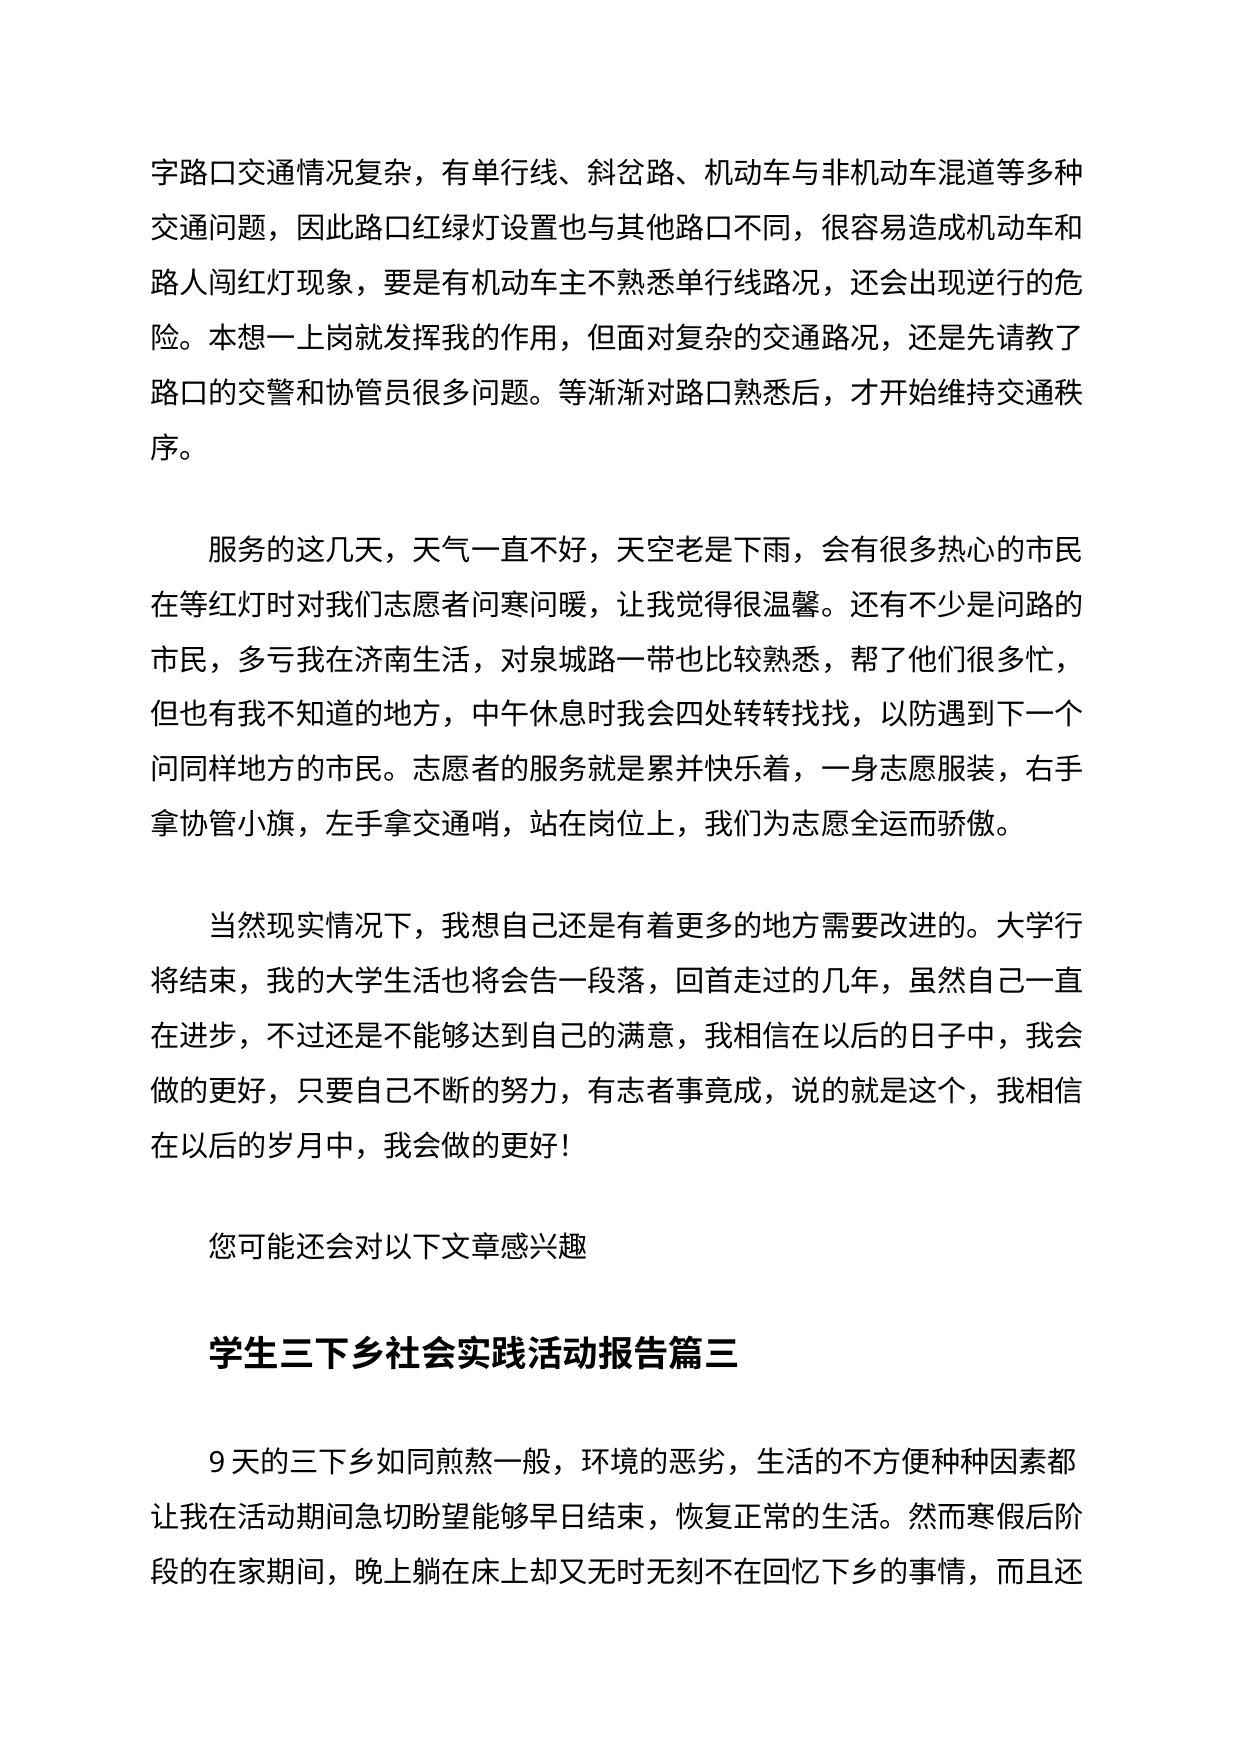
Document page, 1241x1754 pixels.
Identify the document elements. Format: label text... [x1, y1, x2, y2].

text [150, 1439, 1090, 1591]
text 服务的这几天，天气一直不好，天空老是下雨，会有很多热心的市民在等红灯时对我们志愿者问寒问暖，让我觉得很温馨。还有不少是问路的市民，多亏我在济南生活，对泉城路一带也比较熟悉，帮了他们很多忙，但也有我不知道的地方，中午休息时我会四处转转找找，以防遇到下一个问同样地方的市民。志愿者的服务就是累并快乐着，一身志愿服装，右手拿协管小旗，左手拿交通哨，站在岗位上，我们为志愿全运而骄傲。 [150, 526, 1090, 843]
text 您可能还会对以下文章感兴趣 [150, 1224, 1090, 1266]
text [150, 150, 1090, 467]
text 当然现实情况下，我想自己还是有着更多的地方需要改进的。大学行将结束，我的大学生活也将会告一段落，回首走过的几年，虽然自己一直在进步，不过还是不能够达到自己的满意，我相信在以后的日子中，我会做的更好，只要自己不断的努力，有志者事竟成，说的就是这个，我相信在以后的岁月中，我会做的更好！ [150, 902, 1090, 1164]
text 学生三下乡社会实践活动报告篇三 [150, 1326, 1090, 1377]
